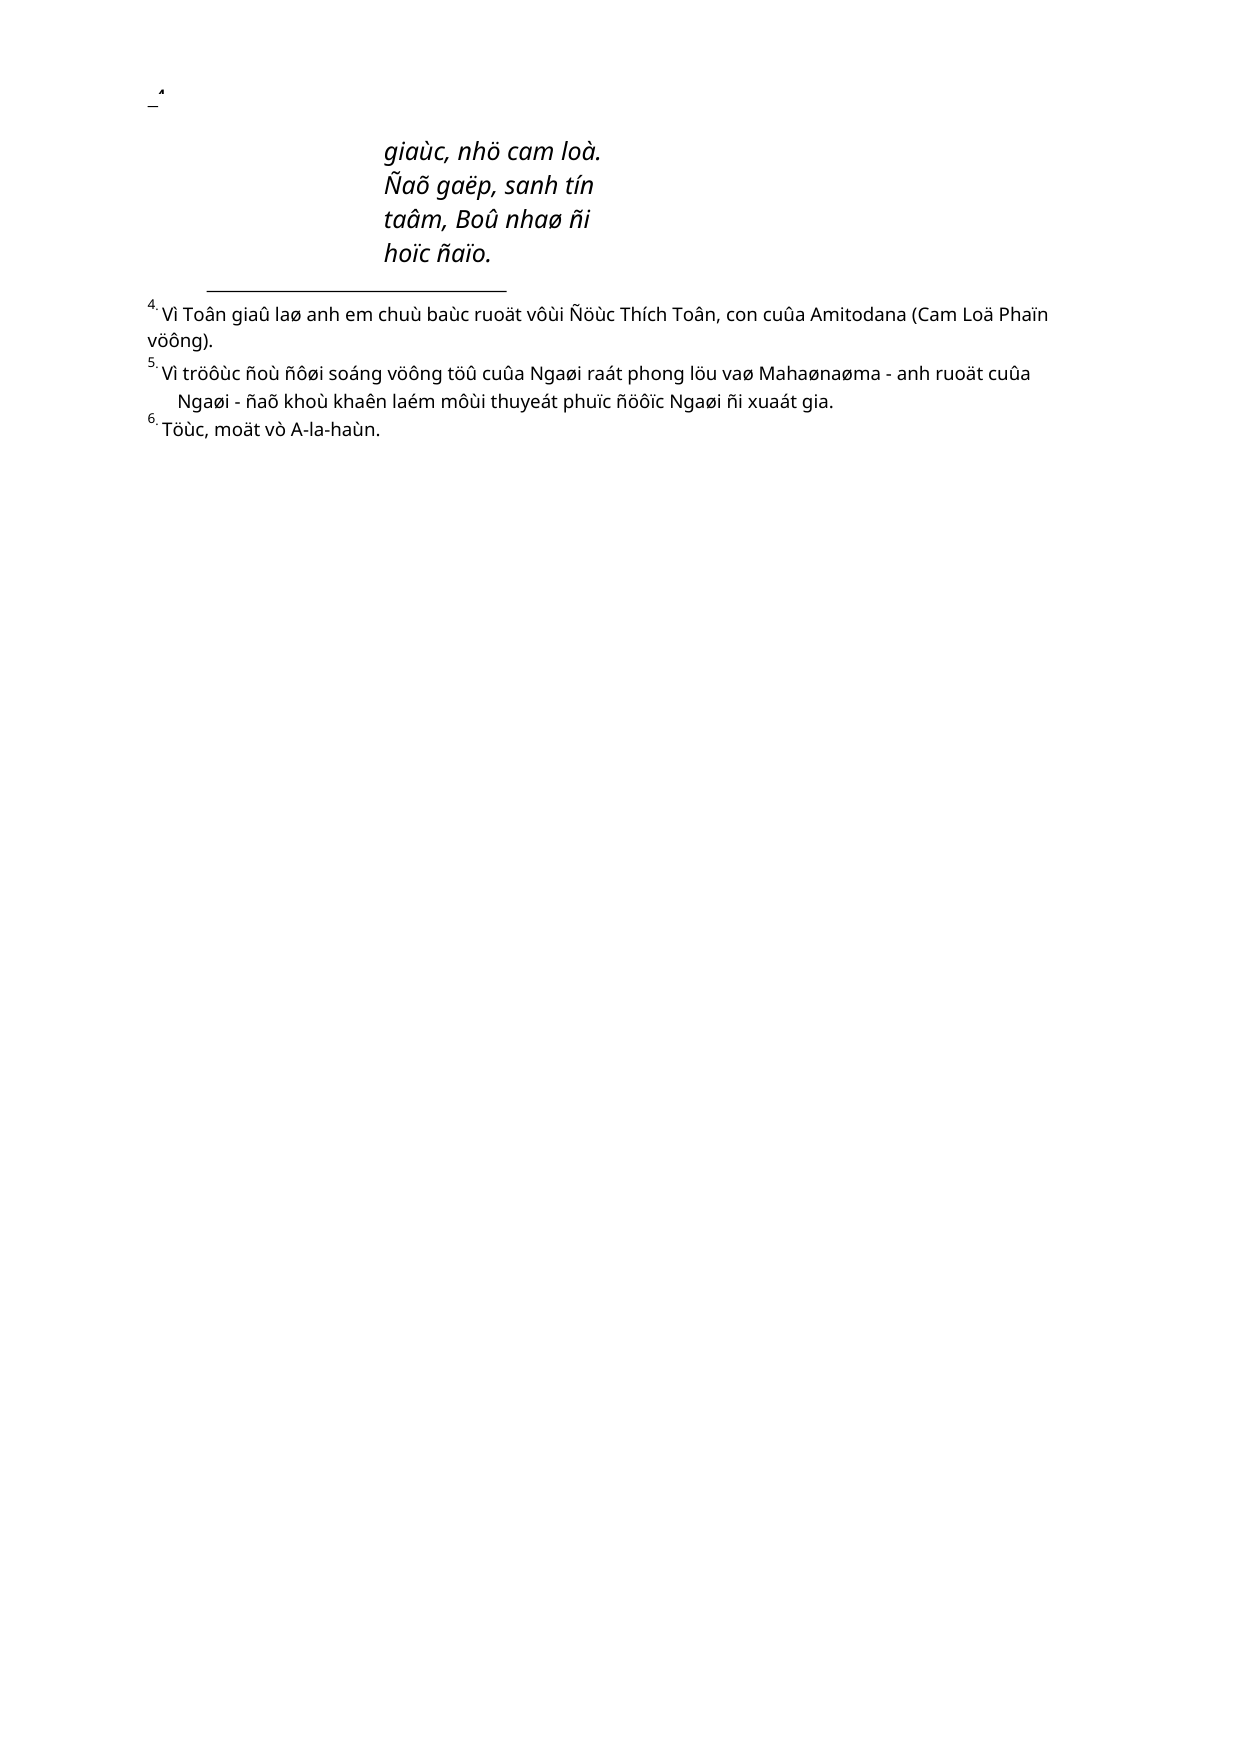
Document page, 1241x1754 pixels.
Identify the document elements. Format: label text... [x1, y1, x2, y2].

text 4. Vì Toân giaû laø anh em chuù baùc ruoät vôùi Ñöùc Thích Toân, con cuûa Amitodana (Cam Loä Phaïn vöông). [147, 294, 1107, 353]
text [384, 133, 665, 167]
text 6. Töùc, moät vò A-la-haùn. [147, 416, 1107, 441]
text Ñaõ gaëp, sanh tín taâm, Boû nhaø ñi hoïc ñaïo. [384, 167, 607, 269]
text 5. Vì tröôùc ñoù ñôøi soáng vöông töû cuûa Ngaøi raát phong löu vaø Mahaønaøma - anh ruoät cuûa Ngaøi - ñaõ khoù khaên laém môùi thuyeát phuïc ñöôïc Ngaøi ñi xuaát gia. [147, 353, 1082, 413]
